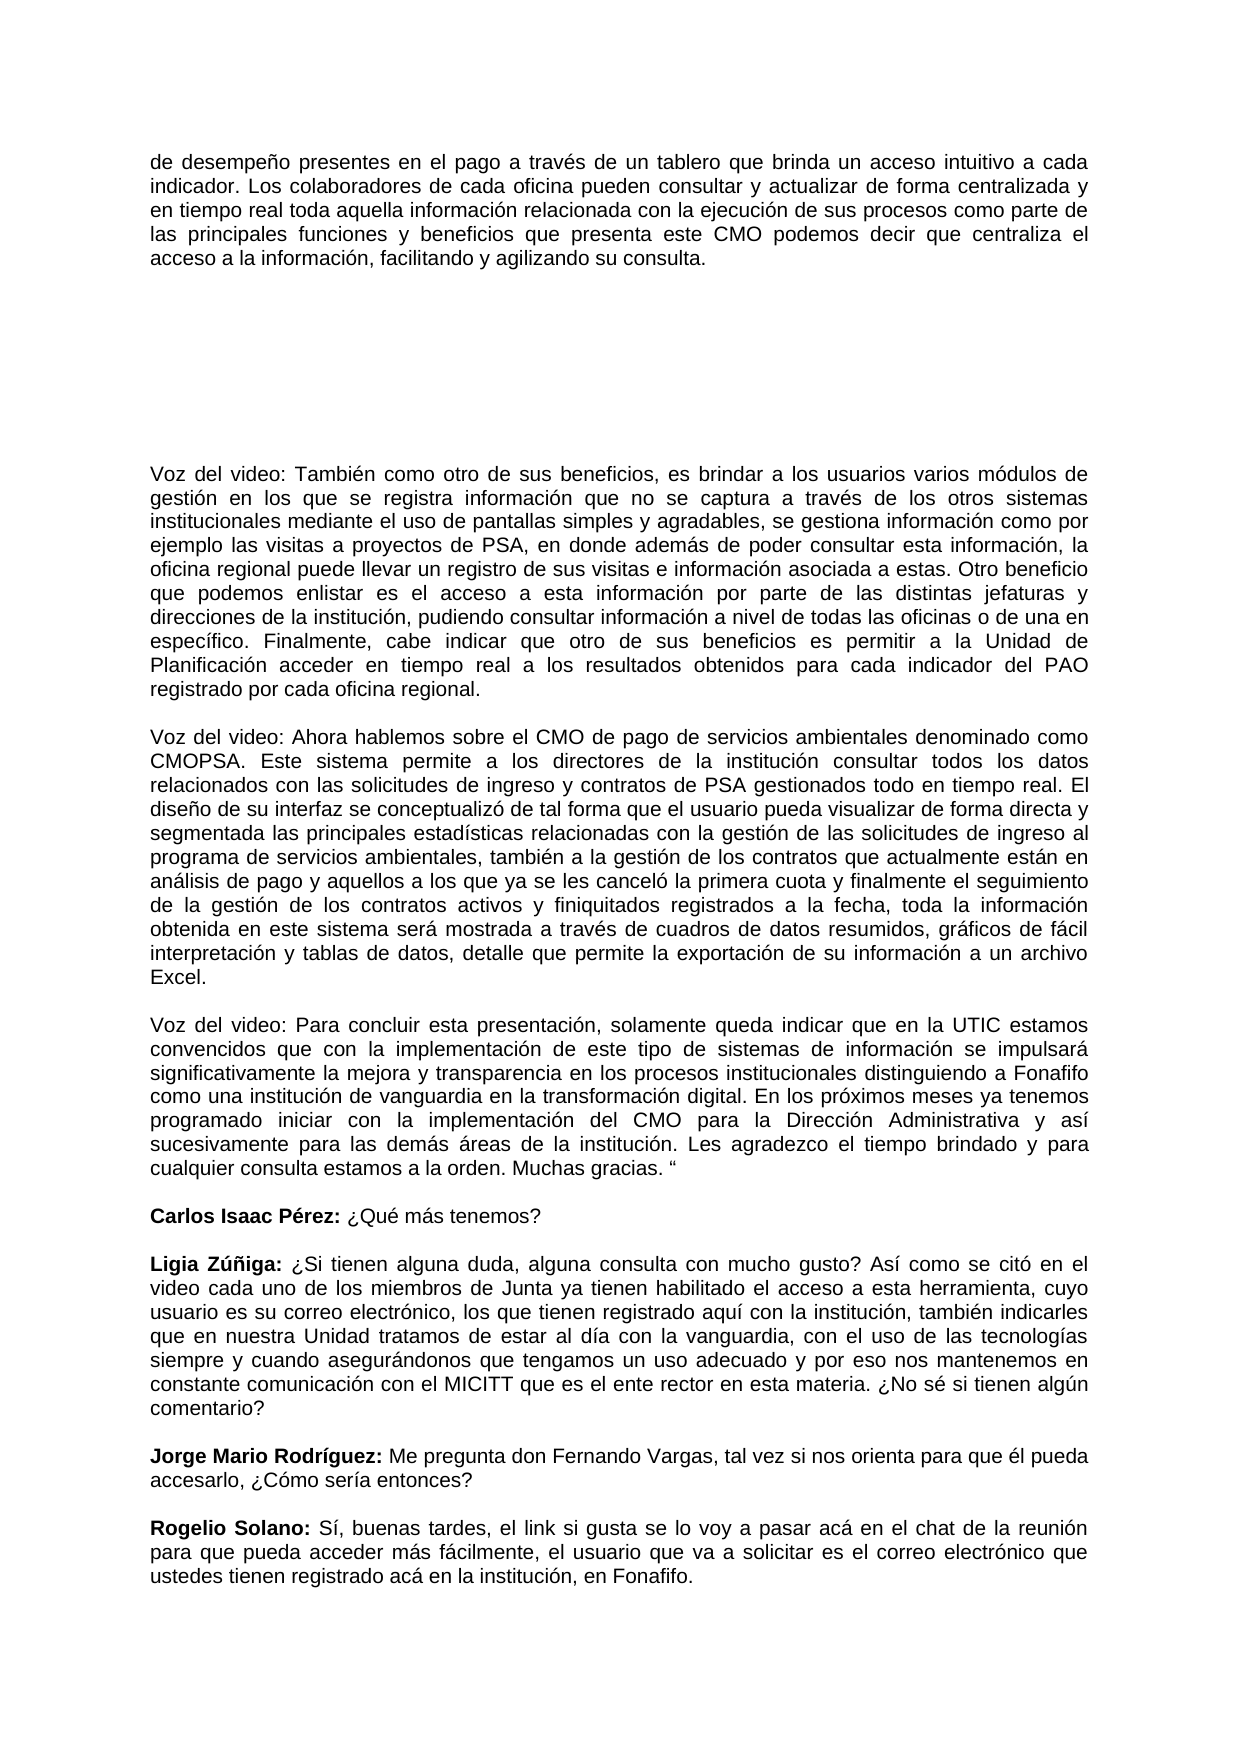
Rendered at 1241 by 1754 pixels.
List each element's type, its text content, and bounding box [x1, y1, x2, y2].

text Jorge Mario Rodríguez: Me pregunta don Fernando Vargas, tal vez si nos orienta para que él pueda accesarlo, ¿Cómo sería entonces? [150, 1444, 1090, 1492]
text Voz del video: Para concluir esta presentación, solamente queda indicar que en la UTIC estamos convencidos que con la implementación de este tipo de sistemas de información se impulsará significativamente la mejora y transparencia en los procesos institucionales distinguiendo a Fonafifo como una institución de vanguardia en la transformación digital. En los próximos meses ya tenemos programado iniciar con la implementación del CMO para la Dirección Administrativa y así sucesivamente para las demás áreas de la institución. Les agradezco el tiempo brindado y para cualquier consulta estamos a la orden. Muchas gracias. “ [150, 988, 1090, 1180]
text Voz del video: También como otro de sus beneficios, es brindar a los usuarios varios módulos de gestión en los que se registra información que no se captura a través de los otros sistemas institucionales mediante el uso de pantallas simples y agradables, se gestiona información como por ejemplo las visitas a proyectos de PSA, en donde además de poder consultar esta información, la oficina regional puede llevar un registro de sus visitas e información asociada a estas. Otro beneficio que podemos enlistar es el acceso a esta información por parte de las distintas jefaturas y direcciones de la institución, pudiendo consultar información a nivel de todas las oficinas o de una en específico. Finalmente, cabe indicar que otro de sus beneficios es permitir a la Unidad de Planificación acceder en tiempo real a los resultados obtenidos para cada indicador del PAO registrado por cada oficina regional. [150, 437, 1090, 701]
text Ligia Zúñiga: ¿Si tienen alguna duda, alguna consulta con mucho gusto? Así como se citó en el video cada uno de los miembros de Junta ya tienen habilitado el acceso a esta herramienta, cuyo usuario es su correo electrónico, los que tienen registrado aquí con la institución, también indicarles que en nuestra Unidad tratamos de estar al día con la vanguardia, con el uso de las tecnologías siempre y cuando asegurándonos que tengamos un uso adecuado y por eso nos mantenemos en constante comunicación con el MICITT que es el ente rector en esta materia. ¿No sé si tienen algún comentario? [150, 1228, 1090, 1420]
text Carlos Isaac Pérez: ¿Qué más tenemos? [150, 1180, 1090, 1228]
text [150, 150, 1090, 270]
text Voz del video: Ahora hablemos sobre el CMO de pago de servicios ambientales denominado como CMOPSA. Este sistema permite a los directores de la institución consultar todos los datos relacionados con las solicitudes de ingreso y contratos de PSA gestionados todo en tiempo real. El diseño de su interfaz se conceptualizó de tal forma que el usuario pueda visualizar de forma directa y segmentada las principales estadísticas relacionadas con la gestión de las solicitudes de ingreso al programa de servicios ambientales, también a la gestión de los contratos que actualmente están en análisis de pago y aquellos a los que ya se les canceló la primera cuota y finalmente el seguimiento de la gestión de los contratos activos y finiquitados registrados a la fecha, toda la información obtenida en este sistema será mostrada a través de cuadros de datos resumidos, gráficos de fácil interpretación y tablas de datos, detalle que permite la exportación de su información a un archivo Excel. [150, 701, 1090, 988]
text Rogelio Solano: Sí, buenas tardes, el link si gusta se lo voy a pasar acá en el chat de la reunión para que pueda acceder más fácilmente, el usuario que va a solicitar es el correo electrónico que ustedes tienen registrado acá en la institución, en Fonafifo. [150, 1492, 1090, 1587]
